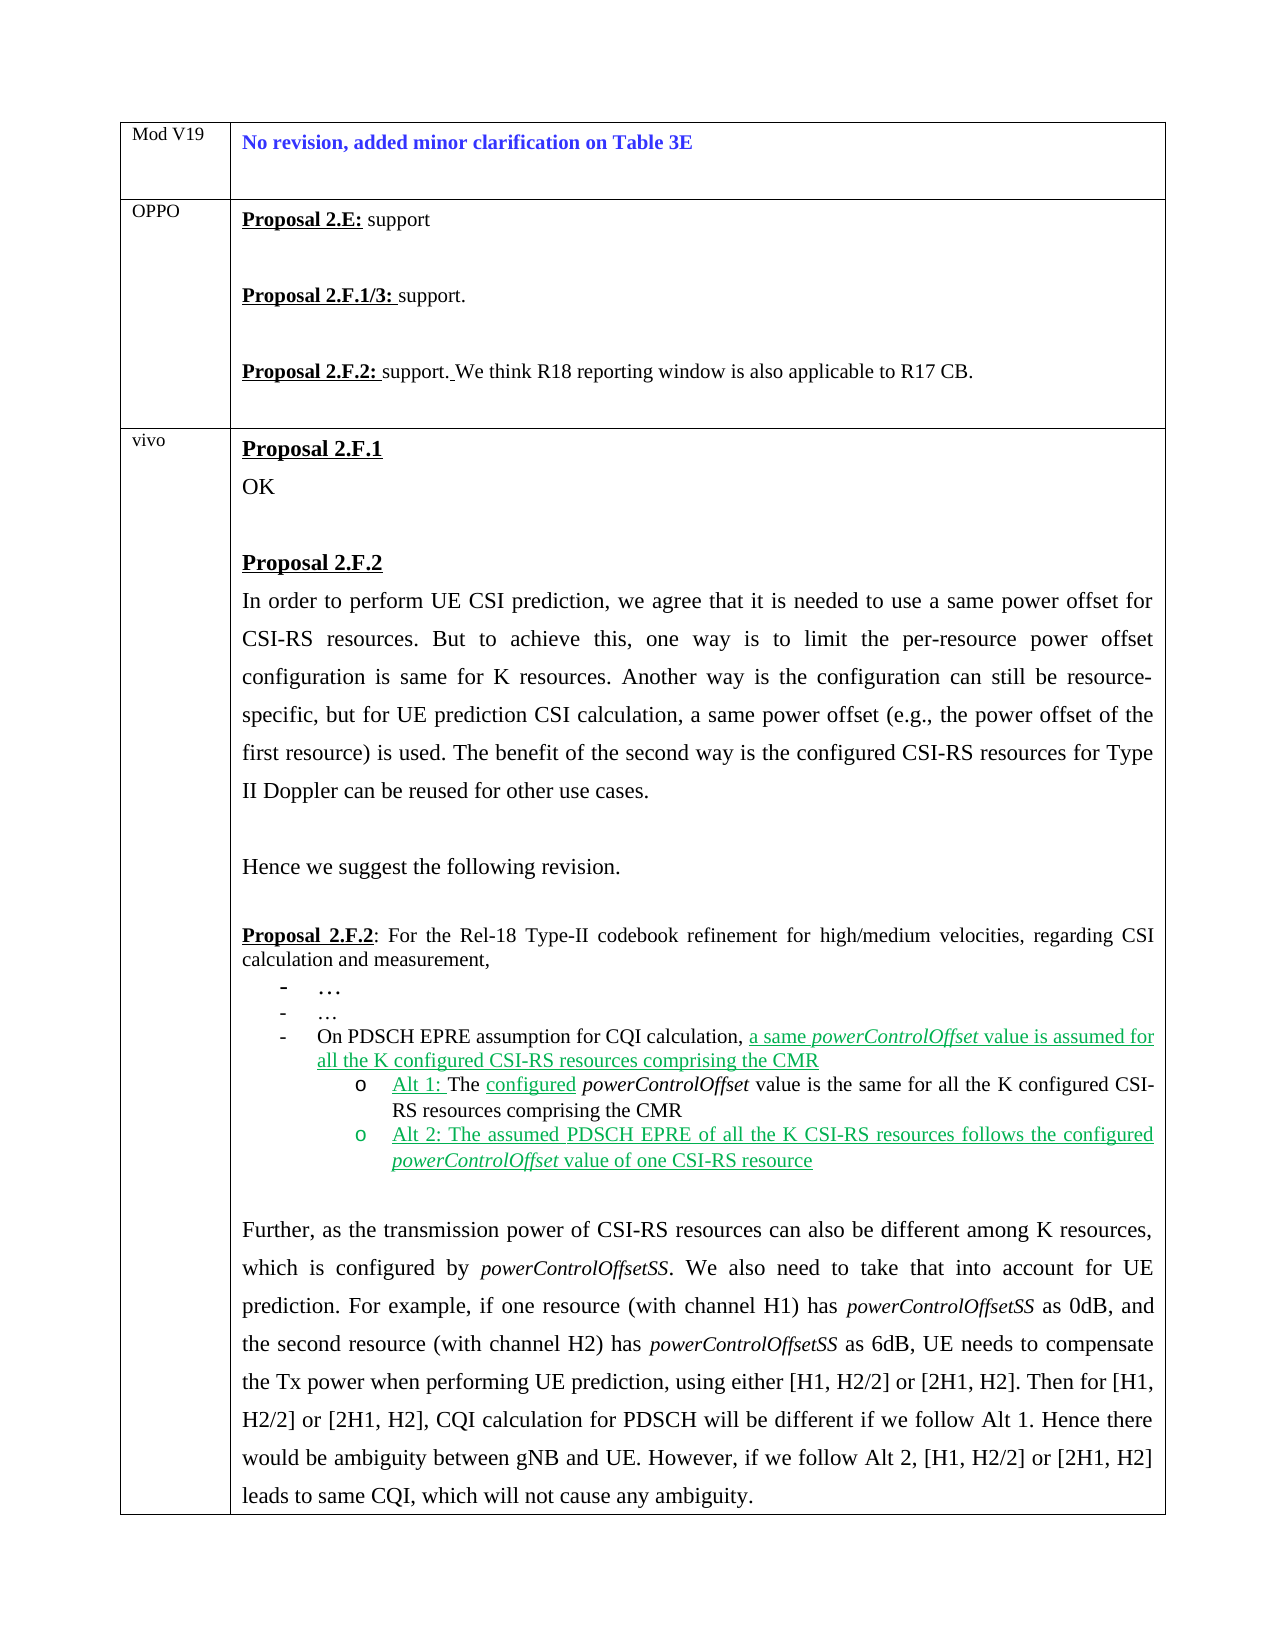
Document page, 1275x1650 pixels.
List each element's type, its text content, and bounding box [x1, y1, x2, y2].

table_cell vivo [121, 429, 230, 1514]
table_cell Proposal 2.E: support Proposal 2.F.1/3: support. Proposal 2.F.2: support. We think R18 reporting window is also applicable to R17 CB. [231, 200, 1165, 428]
table_cell Mod V19 [121, 123, 230, 199]
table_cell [231, 429, 1165, 1514]
table_cell OPPO [121, 200, 230, 428]
table_cell No revision, added minor clarification on Table 3E [231, 123, 1165, 199]
